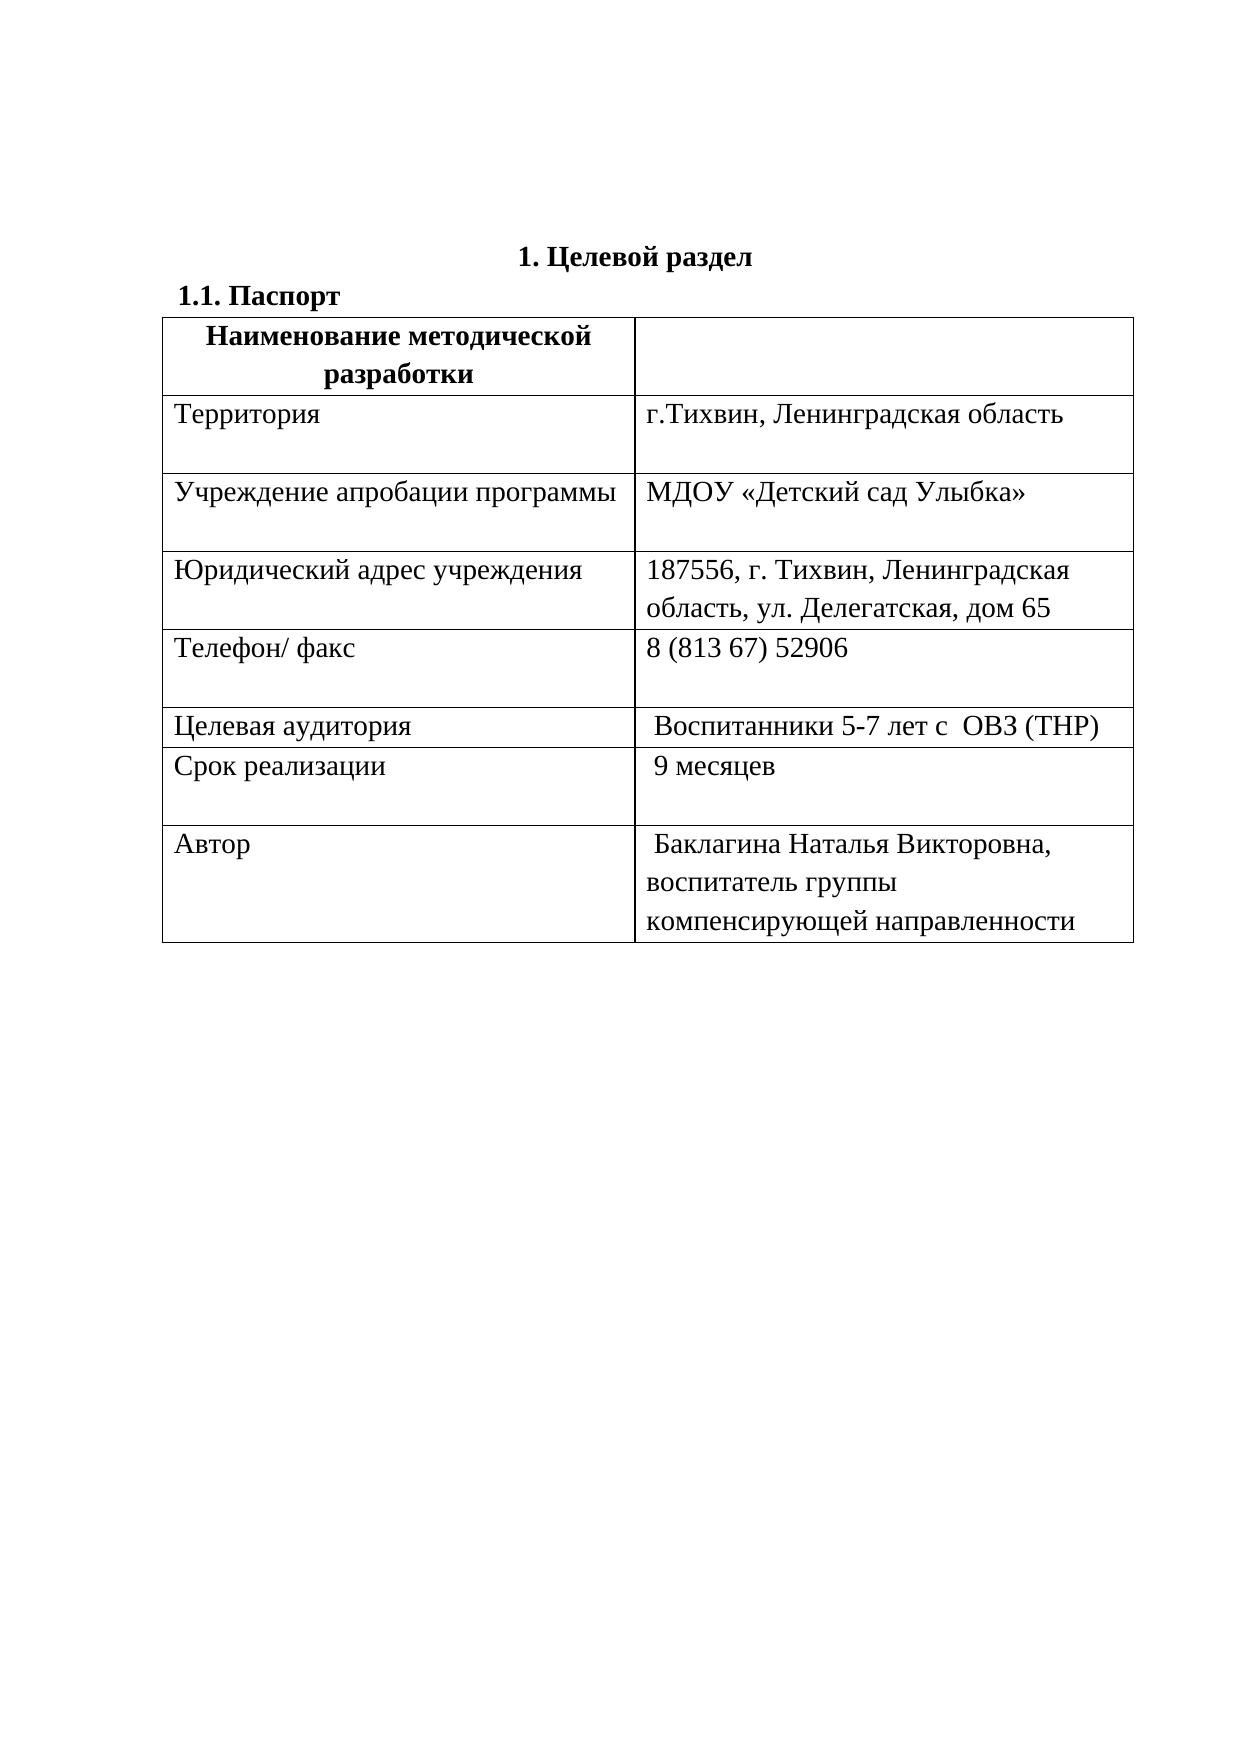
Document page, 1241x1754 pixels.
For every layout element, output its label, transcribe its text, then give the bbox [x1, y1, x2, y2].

table_cell Воспитанники 5-7 лет с ОВЗ (ТНР) [636, 708, 1133, 747]
table_cell г.Тихвин, Ленинградская область [636, 396, 1133, 473]
table_cell Баклагина Наталья Викторовна, воспитатель группы компенсирующей направленности [636, 826, 1133, 942]
table_header Наименование методической разработки [163, 318, 634, 395]
table_header [636, 318, 1133, 395]
table_cell Юридический адрес учреждения [163, 552, 634, 629]
table_cell МДОУ «Детский сад Улыбка» [636, 474, 1133, 551]
text 1. Целевой раздел [118, 239, 1152, 273]
table_cell Учреждение апробации программы [163, 474, 634, 551]
table_cell 187556, г. Тихвин, Ленинградская область, ул. Делегатская, дом 65 [636, 552, 1133, 629]
table_cell Территория [163, 396, 634, 473]
table_cell 9 месяцев [636, 748, 1133, 825]
table_cell Целевая аудитория [163, 708, 634, 747]
table_cell Телефон/ факс [163, 630, 634, 707]
text 1.1. Паспорт [177, 278, 1152, 312]
table_cell 8 (813 67) 52906 [636, 630, 1133, 707]
table_cell Срок реализации [163, 748, 634, 825]
table_cell Автор [163, 826, 634, 942]
